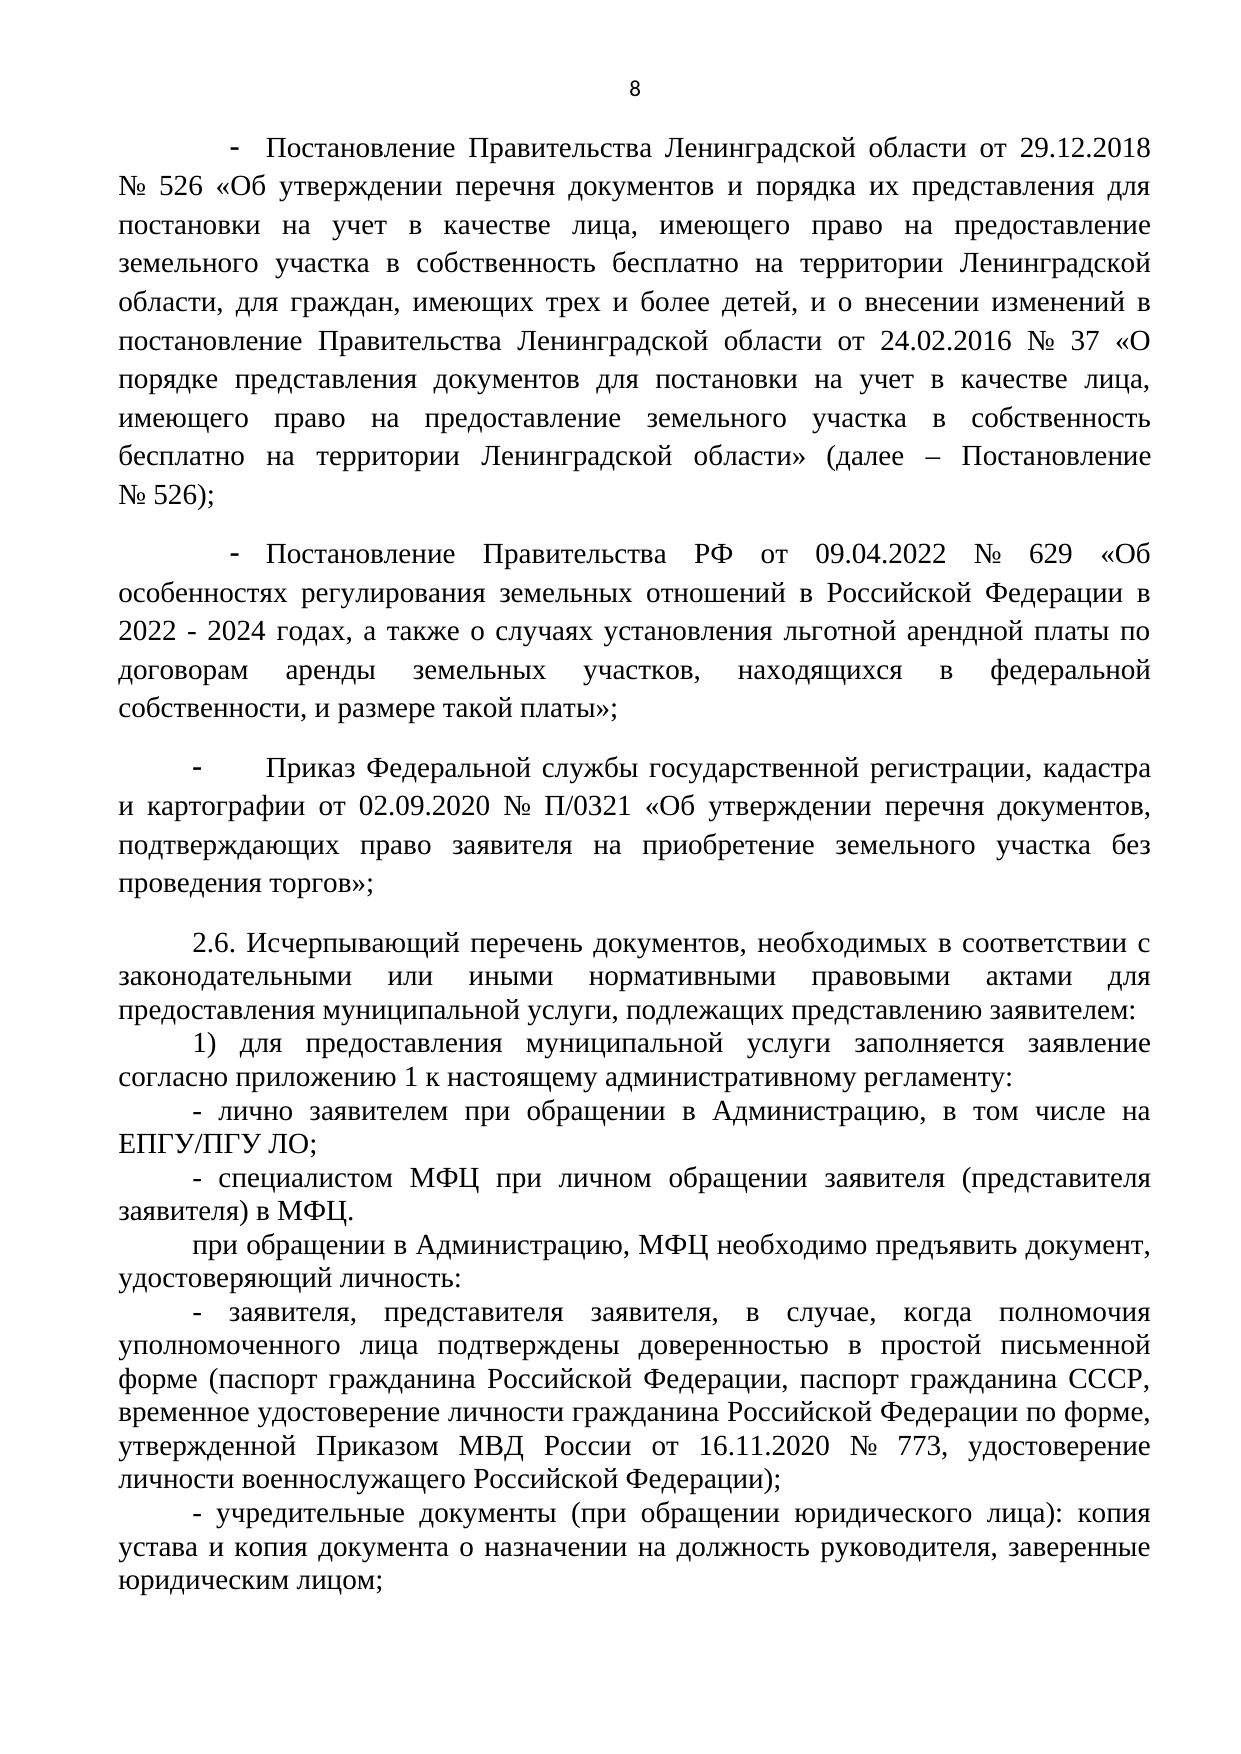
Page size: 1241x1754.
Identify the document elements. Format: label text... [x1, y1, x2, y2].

text 1) для предоставления муниципальной услуги заполняется заявление согласно приложению 1 к настоящему административному регламенту: [118, 1026, 1152, 1093]
text при обращении в Администрацию, МФЦ необходимо предъявить документ, удостоверяющий личность: [118, 1227, 1152, 1294]
text - учредительные документы (при обращении юридического лица): копия устава и копия документа о назначении на должность руководителя, заверенные юридическим лицом; [118, 1495, 1152, 1596]
text - специалистом МФЦ при личном обращении заявителя (представителя заявителя) в МФЦ. [118, 1160, 1152, 1227]
text - заявителя, представителя заявителя, в случае, когда полномочия уполномоченного лица подтверждены доверенностью в простой письменной форме (паспорт гражданина Российской Федерации, паспорт гражданина СССР, временное удостоверение личности гражданина Российской Федерации по форме, утвержденной Приказом МВД России от 16.11.2020 № 773, удостоверение личности военнослужащего Российской Федерации); [118, 1294, 1152, 1495]
list Постановление Правительства РФ от 09.04.2022 № 629 «Об особенностях регулирования земельных отношений в Российской Федерации в 2022 - 2024 годах, а также о случаях установления льготной арендной платы по договорам аренды земельных участков, находящихся в федеральной собственности, и размере такой платы»; [118, 536, 1152, 724]
text 2.6. Исчерпывающий перечень документов, необходимых в соответствии с законодательными или иными нормативными правовыми актами для предоставления муниципальной услуги, подлежащих представлению заявителем: [118, 925, 1152, 1026]
text - лично заявителем при обращении в Администрацию, в том числе на ЕПГУ/ПГУ ЛО; [118, 1093, 1152, 1160]
list Постановление Правительства Ленинградской области от 29.12.2018 № 526 «Об утверждении перечня документов и порядка их представления для постановки на учет в качестве лица, имеющего право на предоставление земельного участка в собственность бесплатно на территории Ленинградской области, для граждан, имеющих трех и более детей, и о внесении изменений в постановление Правительства Ленинградской области от 24.02.2016 № 37 «О порядке представления документов для постановки на учет в качестве лица, имеющего право на предоставление земельного участка в собственность бесплатно на территории Ленинградской области» (далее – Постановление № 526); [118, 130, 1152, 510]
list Приказ Федеральной службы государственной регистрации, кадастра и картографии от 02.09.2020 № П/0321 «Об утверждении перечня документов, подтверждающих право заявителя на приобретение земельного участка без проведения торгов»; [118, 750, 1152, 899]
